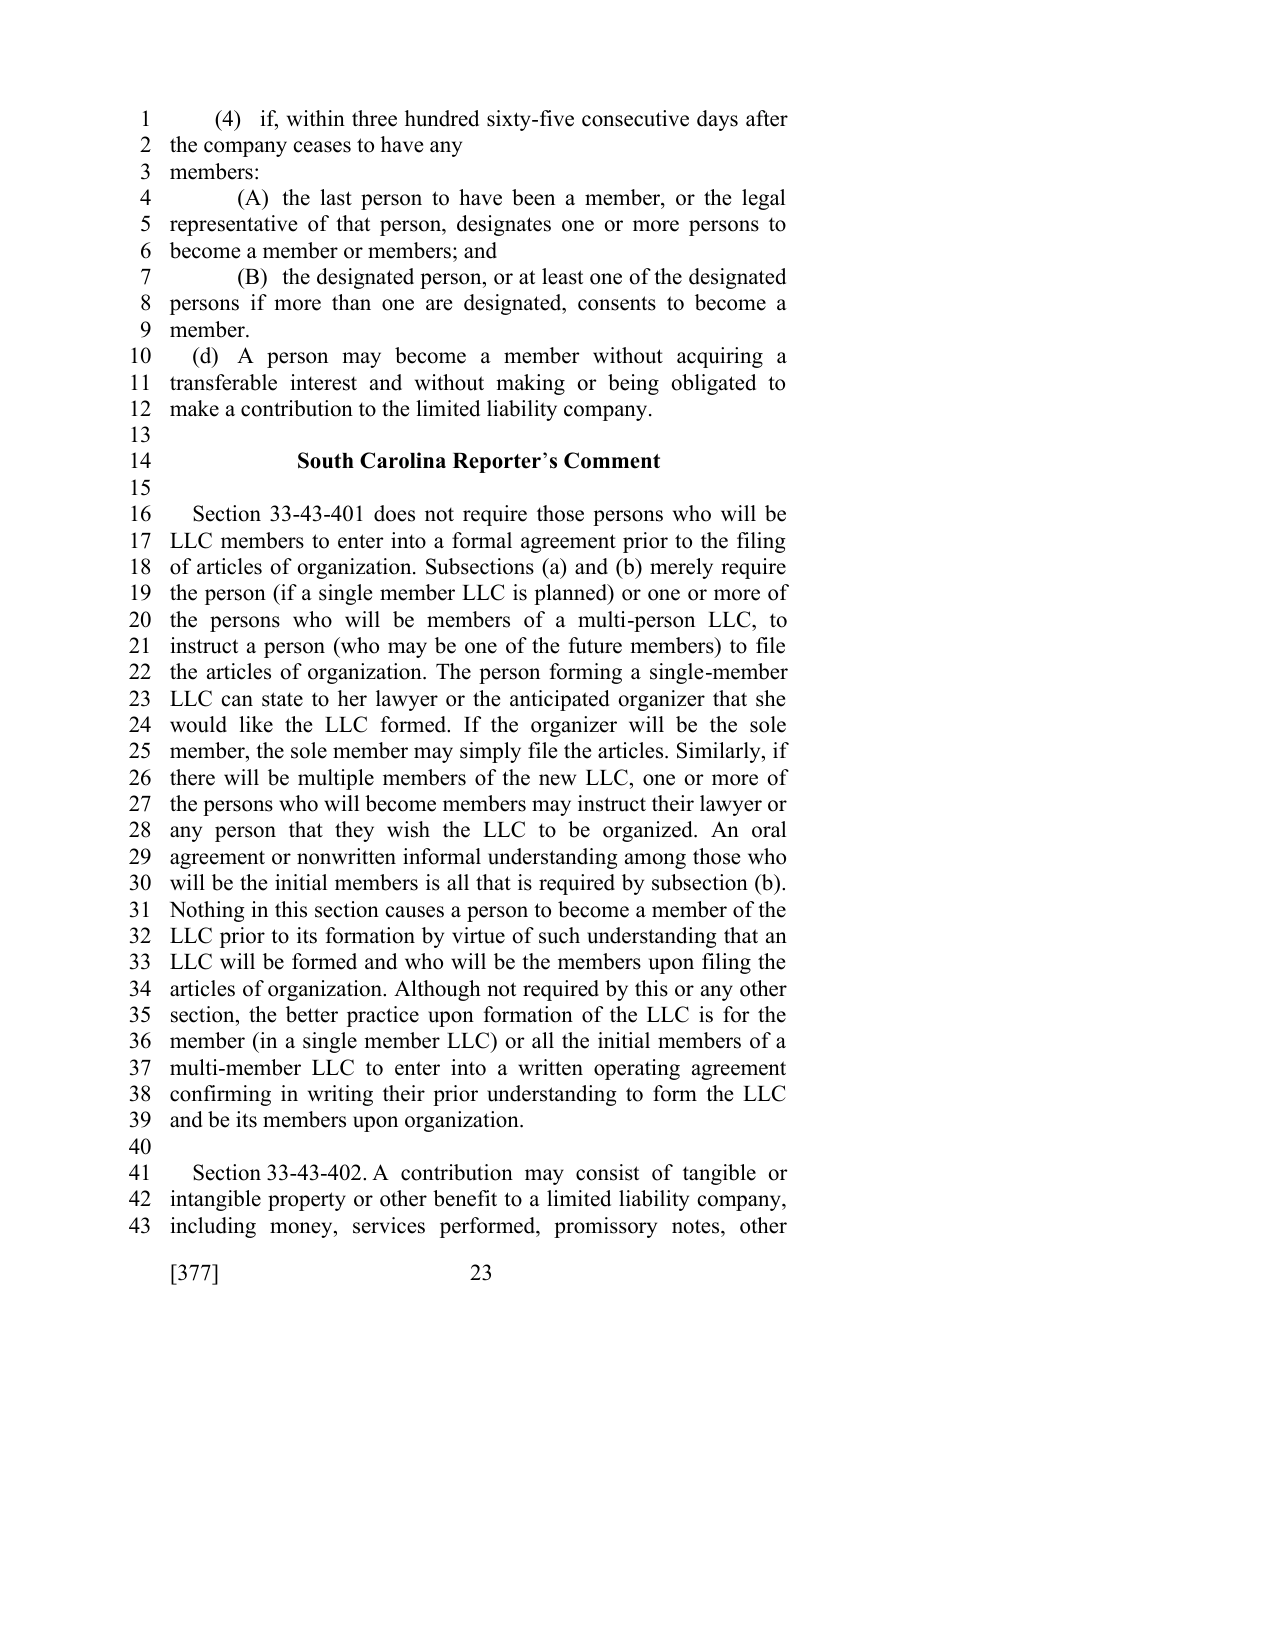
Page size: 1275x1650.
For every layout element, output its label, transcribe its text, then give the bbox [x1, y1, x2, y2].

text (A) the last person to have been a member, or the legal representative of that person, designates one or more persons to become a member or members; and [169, 184, 787, 263]
text (B) the designated person, or at least one of the designated persons if more than one are designated, consents to become a member. [169, 263, 787, 342]
text Section 33-43-401 does not require those persons who will be LLC members to enter into a formal agreement prior to the filing of articles of organization. Subsections (a) and (b) merely require the person (if a single member LLC is planned) or one or more of the persons who will be members of a multi-person LLC, to instruct a person (who may be one of the future members) to file the articles of organization. The person forming a single-member LLC can state to her lawyer or the anticipated organizer that she would like the LLC formed. If the organizer will be the sole member, the sole member may simply file the articles. Similarly, if there will be multiple members of the new LLC, one or more of the persons who will become members may instruct their lawyer or any person that they wish the LLC to be organized. An oral agreement or nonwritten informal understanding among those who will be the initial members is all that is required by subsection (b). Nothing in this section causes a person to become a member of the LLC prior to its formation by virtue of such understanding that an LLC will be formed and who will be the members upon filing the articles of organization. Although not required by this or any other section, the better practice upon formation of the LLC is for the member (in a single member LLC) or all the initial members of a multi-member LLC to enter into a written operating agreement confirming in writing their prior understanding to form the LLC and be its members upon organization. [169, 500, 787, 1133]
text (d) A person may become a member without acquiring a transferable interest and without making or being obligated to make a contribution to the limited liability company. [169, 342, 787, 421]
text members: [169, 158, 787, 184]
text South Carolina Reporter’s Comment [169, 448, 787, 474]
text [169, 1159, 787, 1238]
text (4) if, within three hundred sixty-five consecutive days after the company ceases to have any [169, 105, 787, 158]
